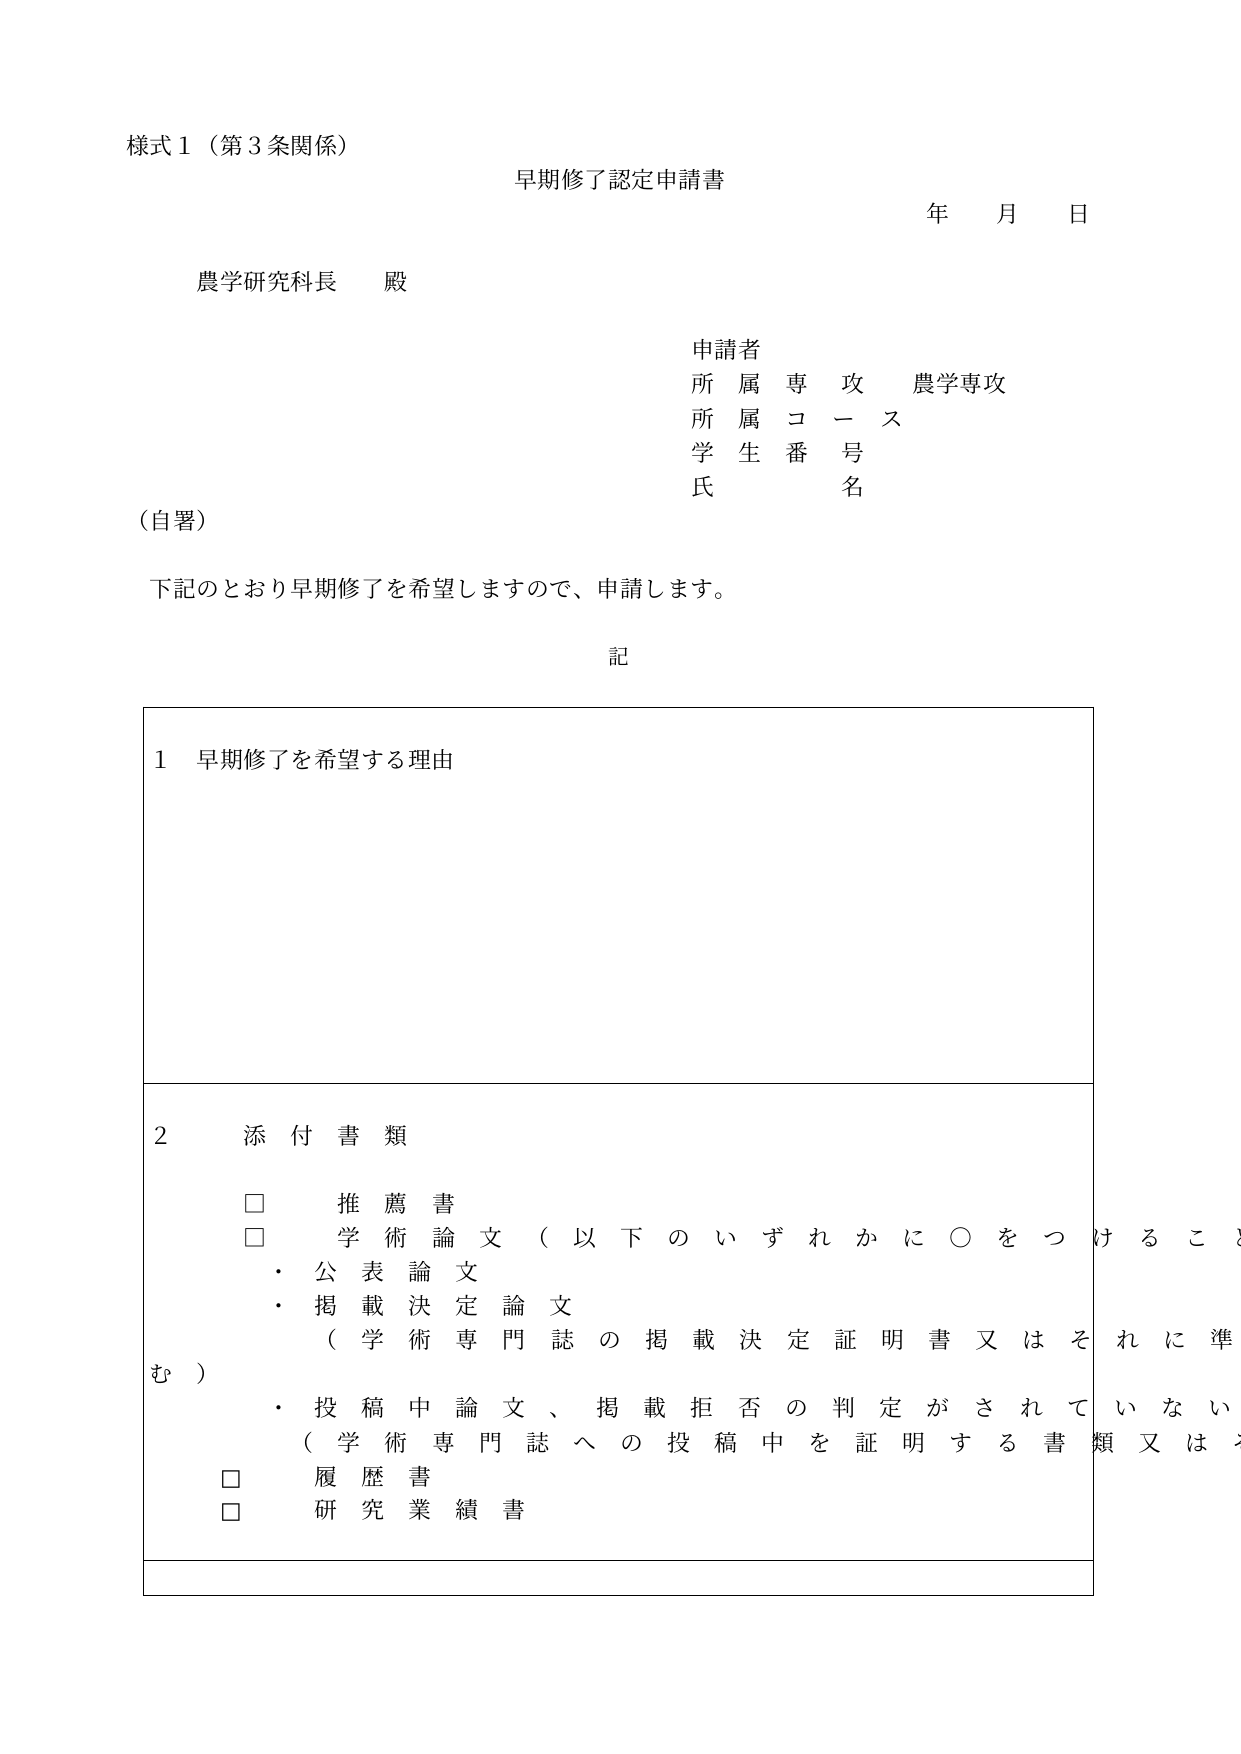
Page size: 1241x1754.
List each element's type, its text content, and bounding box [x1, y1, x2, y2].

text 氏 名 （自署） [126, 468, 1114, 536]
text 下記のとおり早期修了を希望しますので、申請します。 [126, 570, 1114, 604]
text 記 [126, 638, 1114, 673]
table_cell ２ 添付書類 □ 推薦書 □ 学術論文（以下のいずれかに○をつけること） ・公表論文 ・掲載決定論文 （学術専門誌の掲載決定証明書又はそれに準ずる書類を含む） ・投稿中論文、掲載拒否の判定がされていないことを示す書類 （学術専門誌への投稿中を証明する書類又はそれに準ずる書類を含む） □ 履歴書 □ 研究業績書 [144, 1084, 1093, 1560]
text 早期修了認定申請書 [126, 162, 1114, 196]
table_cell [144, 1561, 1093, 1595]
text 申請者 [674, 332, 1114, 366]
text 年 月 日 [844, 196, 1114, 230]
text 学生番号 [126, 434, 1114, 468]
table_header １ 早期修了を希望する理由 [144, 708, 1093, 1082]
text 様式１（第３条関係） [126, 128, 1114, 162]
text 農学研究科長 殿 [126, 264, 1114, 298]
text 所属専攻 農学専攻 [674, 366, 1114, 400]
text 所属コース [126, 400, 1114, 434]
